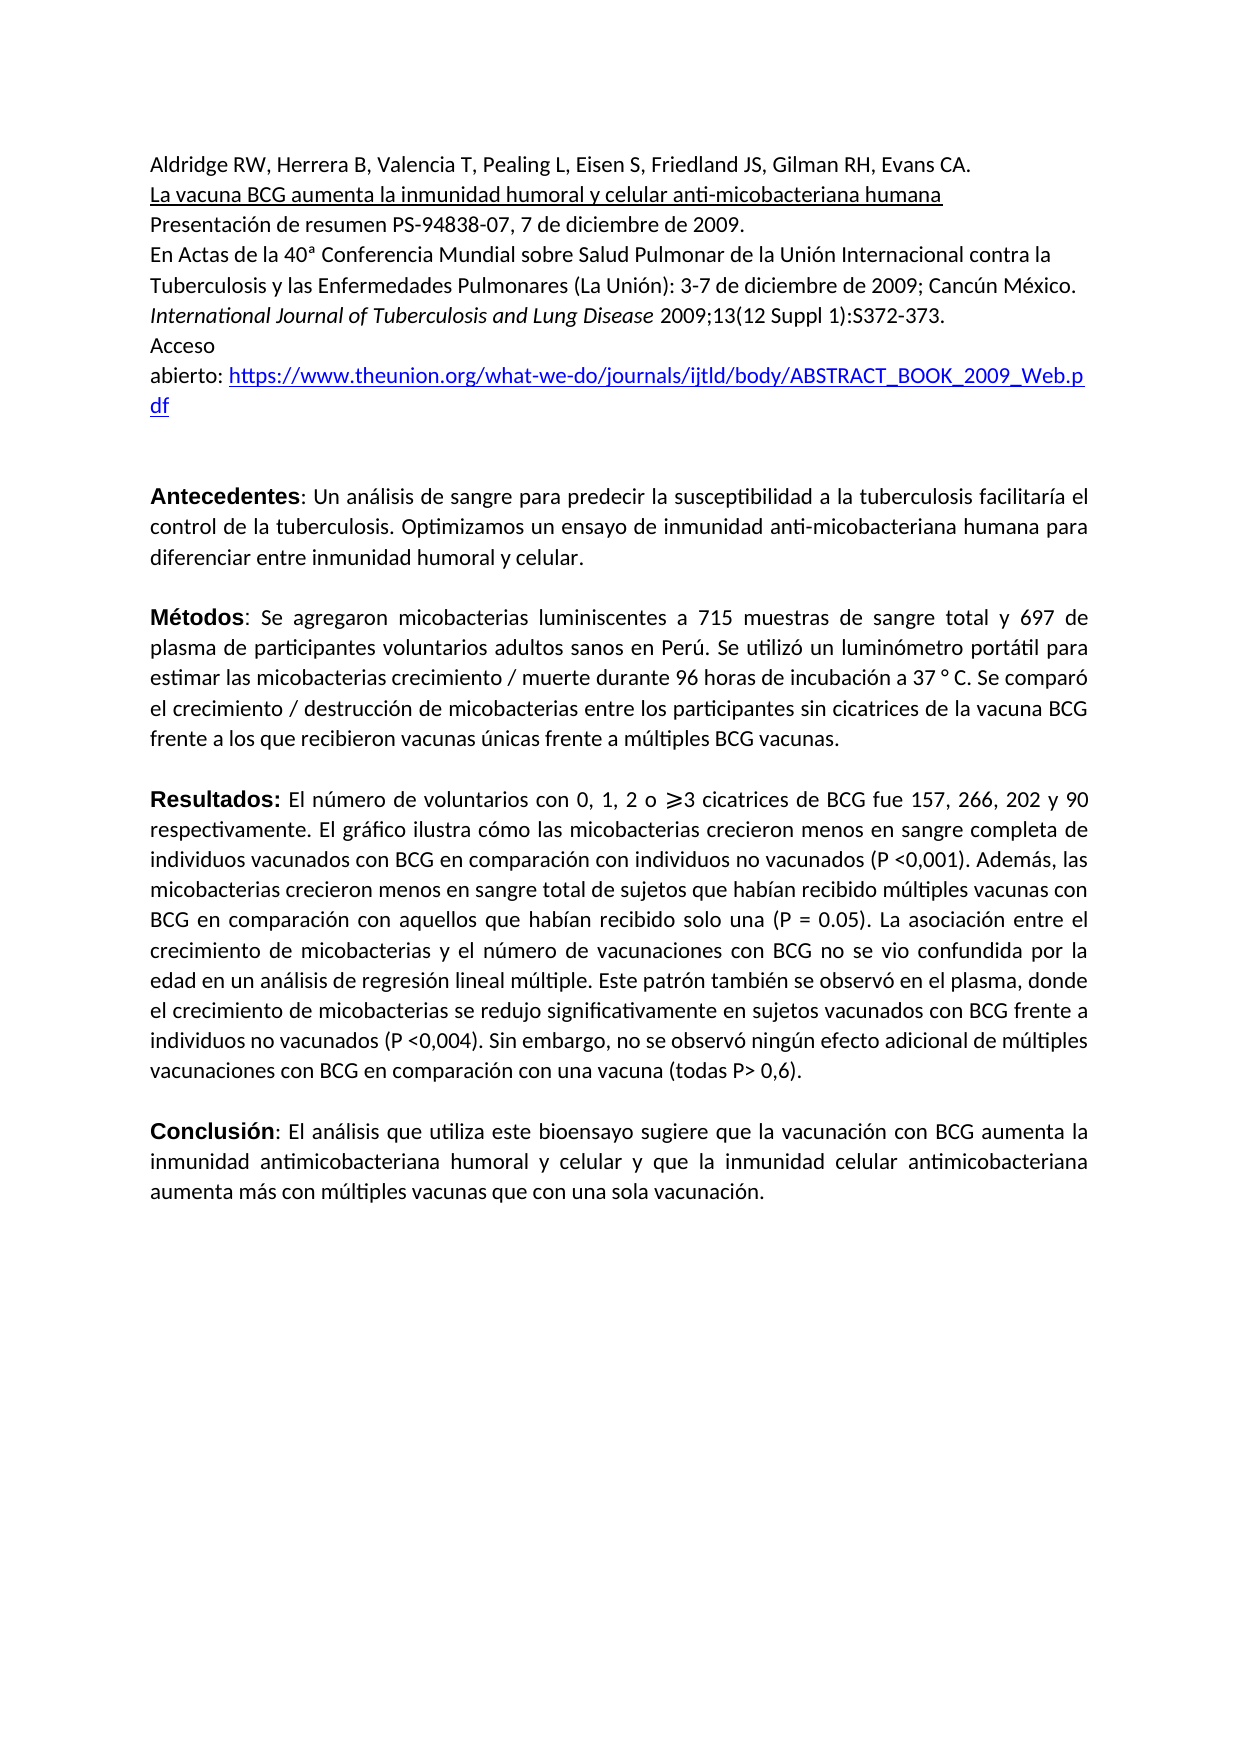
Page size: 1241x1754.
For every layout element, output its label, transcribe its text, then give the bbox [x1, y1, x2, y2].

text Métodos: Se agregaron micobacterias luminiscentes a 715 muestras de sangre total y 697 de plasma de participantes voluntarios adultos sanos en Perú. Se utilizó un luminómetro portátil para estimar las micobacterias crecimiento / muerte durante 96 horas de incubación a 37 ° C. Se comparó el crecimiento / destrucción de micobacterias entre los participantes sin cicatrices de la vacuna BCG frente a los que recibieron vacunas únicas frente a múltiples BCG vacunas. [150, 603, 1090, 752]
text Conclusión: El análisis que utiliza este bioensayo sugiere que la vacunación con BCG aumenta la inmunidad antimicobacteriana humoral y celular y que la inmunidad celular antimicobacteriana aumenta más con múltiples vacunas que con una sola vacunación. [150, 1117, 1090, 1206]
text Resultados: El número de voluntarios con 0, 1, 2 o ⩾3 cicatrices de BCG fue 157, 266, 202 y 90 respectivamente. El gráfico ilustra cómo las micobacterias crecieron menos en sangre completa de individuos vacunados con BCG en comparación con individuos no vacunados (P <0,001). Además, las micobacterias crecieron menos en sangre total de sujetos que habían recibido múltiples vacunas con BCG en comparación con aquellos que habían recibido solo una (P = 0.05). La asociación entre el crecimiento de micobacterias y el número de vacunaciones con BCG no se vio confundida por la edad en un análisis de regresión lineal múltiple. Este patrón también se observó en el plasma, donde el crecimiento de micobacterias se redujo significativamente en sujetos vacunados con BCG frente a individuos no vacunados (P <0,004). Sin embargo, no se observó ningún efecto adicional de múltiples vacunaciones con BCG en comparación con una vacuna (todas P> 0,6). [150, 784, 1090, 1085]
text Antecedentes: Un análisis de sangre para predecir la susceptibilidad a la tuberculosis facilitaría el control de la tuberculosis. Optimizamos un ensayo de inmunidad anti-micobacteriana humana para diferenciar entre inmunidad humoral y celular. [150, 482, 1090, 571]
text En Actas de la 40ª Conferencia Mundial sobre Salud Pulmonar de la Unión Internacional contra la Tuberculosis y las Enfermedades Pulmonares (La Unión): 3-7 de diciembre de 2009; Cancún México. International Journal of Tuberculosis and Lung Disease 2009;13(12 Suppl 1):S372-373. Acceso abierto: https://www.theunion.org/what-we-do/journals/ijtld/body/ABSTRACT_BOOK_2009_Web.pdf [150, 241, 1090, 420]
text Aldridge RW, Herrera B, Valencia T, Pealing L, Eisen S, Friedland JS, Gilman RH, Evans CA. La vacuna BCG aumenta la inmunidad humoral y celular anti-micobacteriana humana Presentación de resumen PS-94838-07, 7 de diciembre de 2009. [150, 150, 1090, 238]
